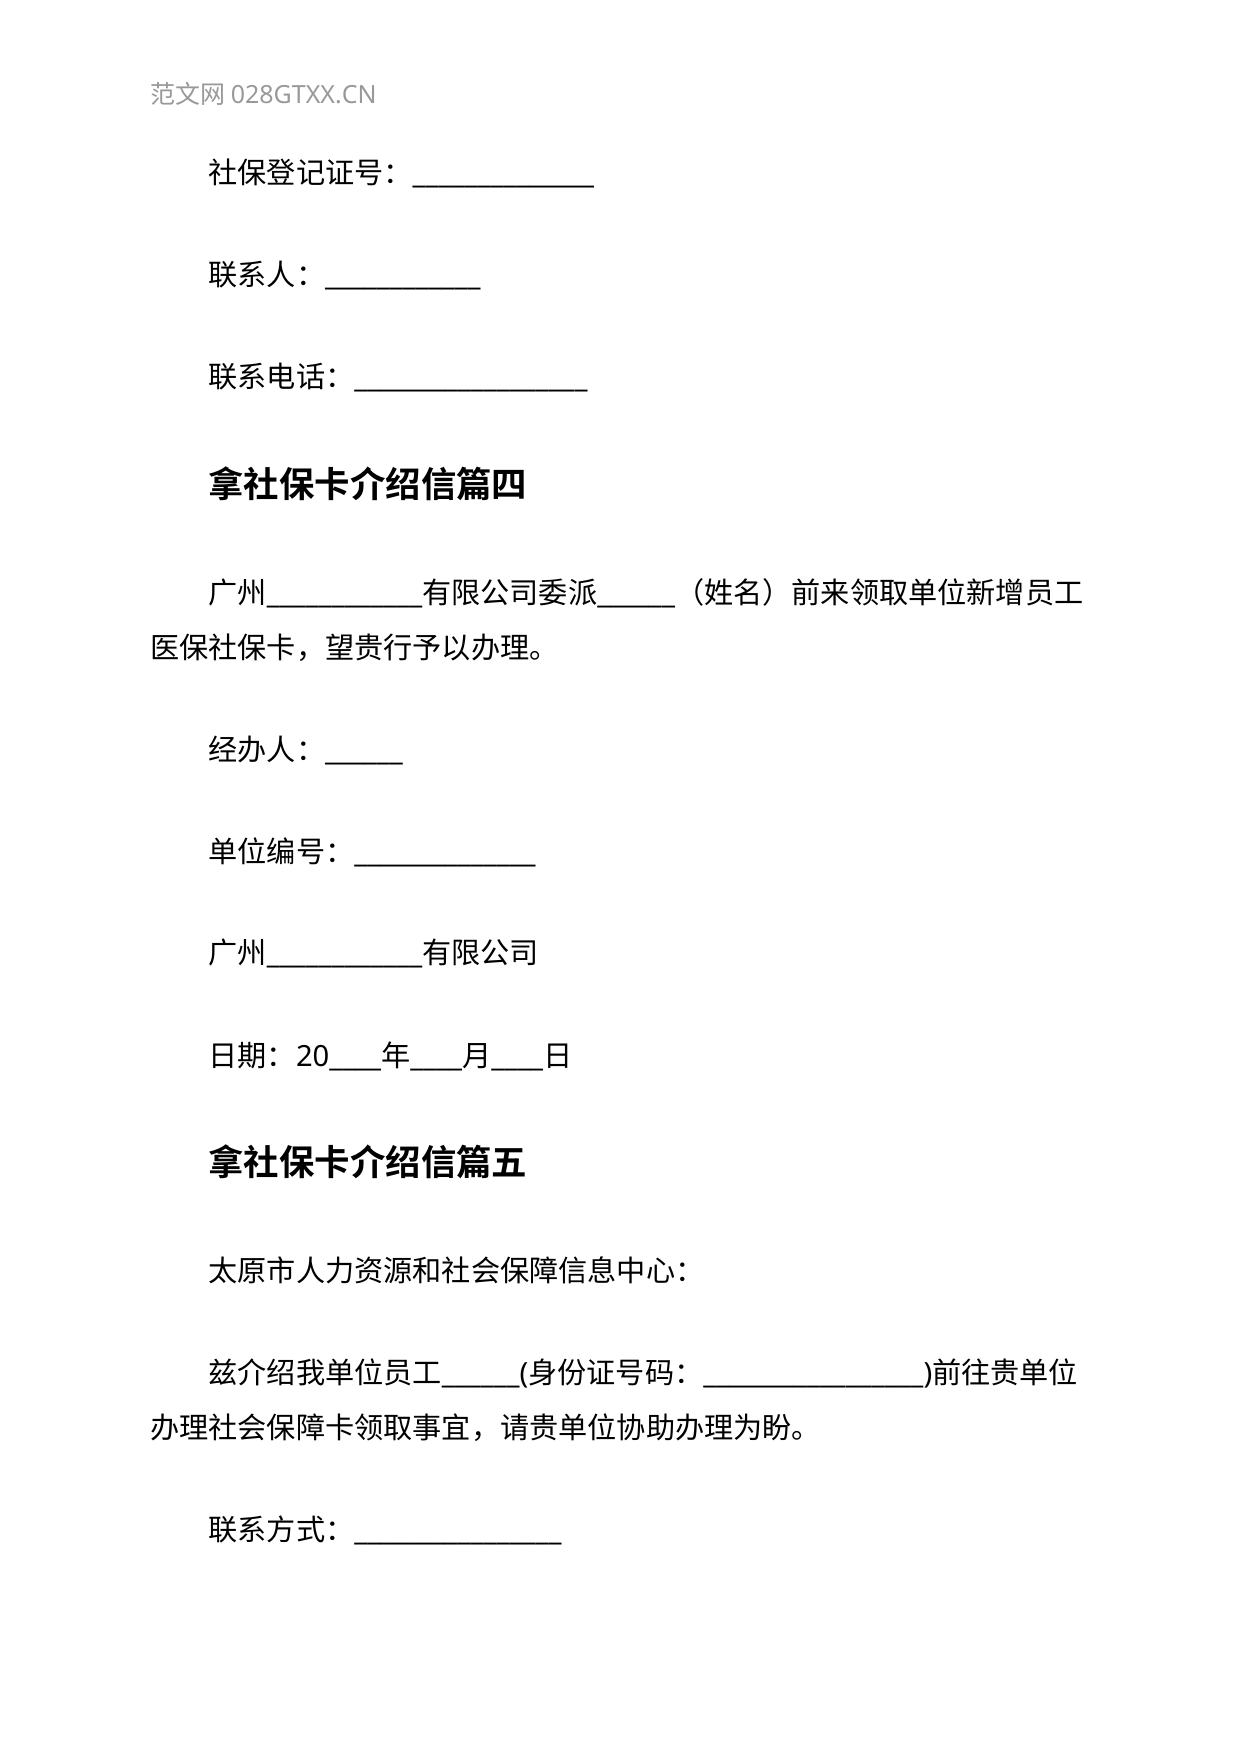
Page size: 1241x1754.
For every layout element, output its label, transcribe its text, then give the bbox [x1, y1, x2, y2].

text 兹介绍我单位员工______(身份证号码：_________________)前往贵单位办理社会保障卡领取事宜，请贵单位协助办理为盼。 [150, 1349, 1090, 1447]
text 经办人：______ [150, 726, 1090, 768]
text 联系电话：__________________ [150, 354, 1090, 396]
text 太原市人力资源和社会保障信息中心： [150, 1247, 1090, 1290]
text 广州____________有限公司委派______（姓名）前来领取单位新增员工医保社保卡，望贵行予以办理。 [150, 569, 1090, 667]
text 社保登记证号：______________ [150, 150, 1090, 192]
text 单位编号：______________ [150, 828, 1090, 871]
text 拿社保卡介绍信篇四 [150, 456, 1090, 507]
text 拿社保卡介绍信篇五 [150, 1134, 1090, 1185]
text 日期：20____年____月____日 [150, 1032, 1090, 1074]
text 联系人：____________ [150, 252, 1090, 294]
text 广州____________有限公司 [150, 930, 1090, 972]
text 联系方式：________________ [150, 1506, 1090, 1548]
